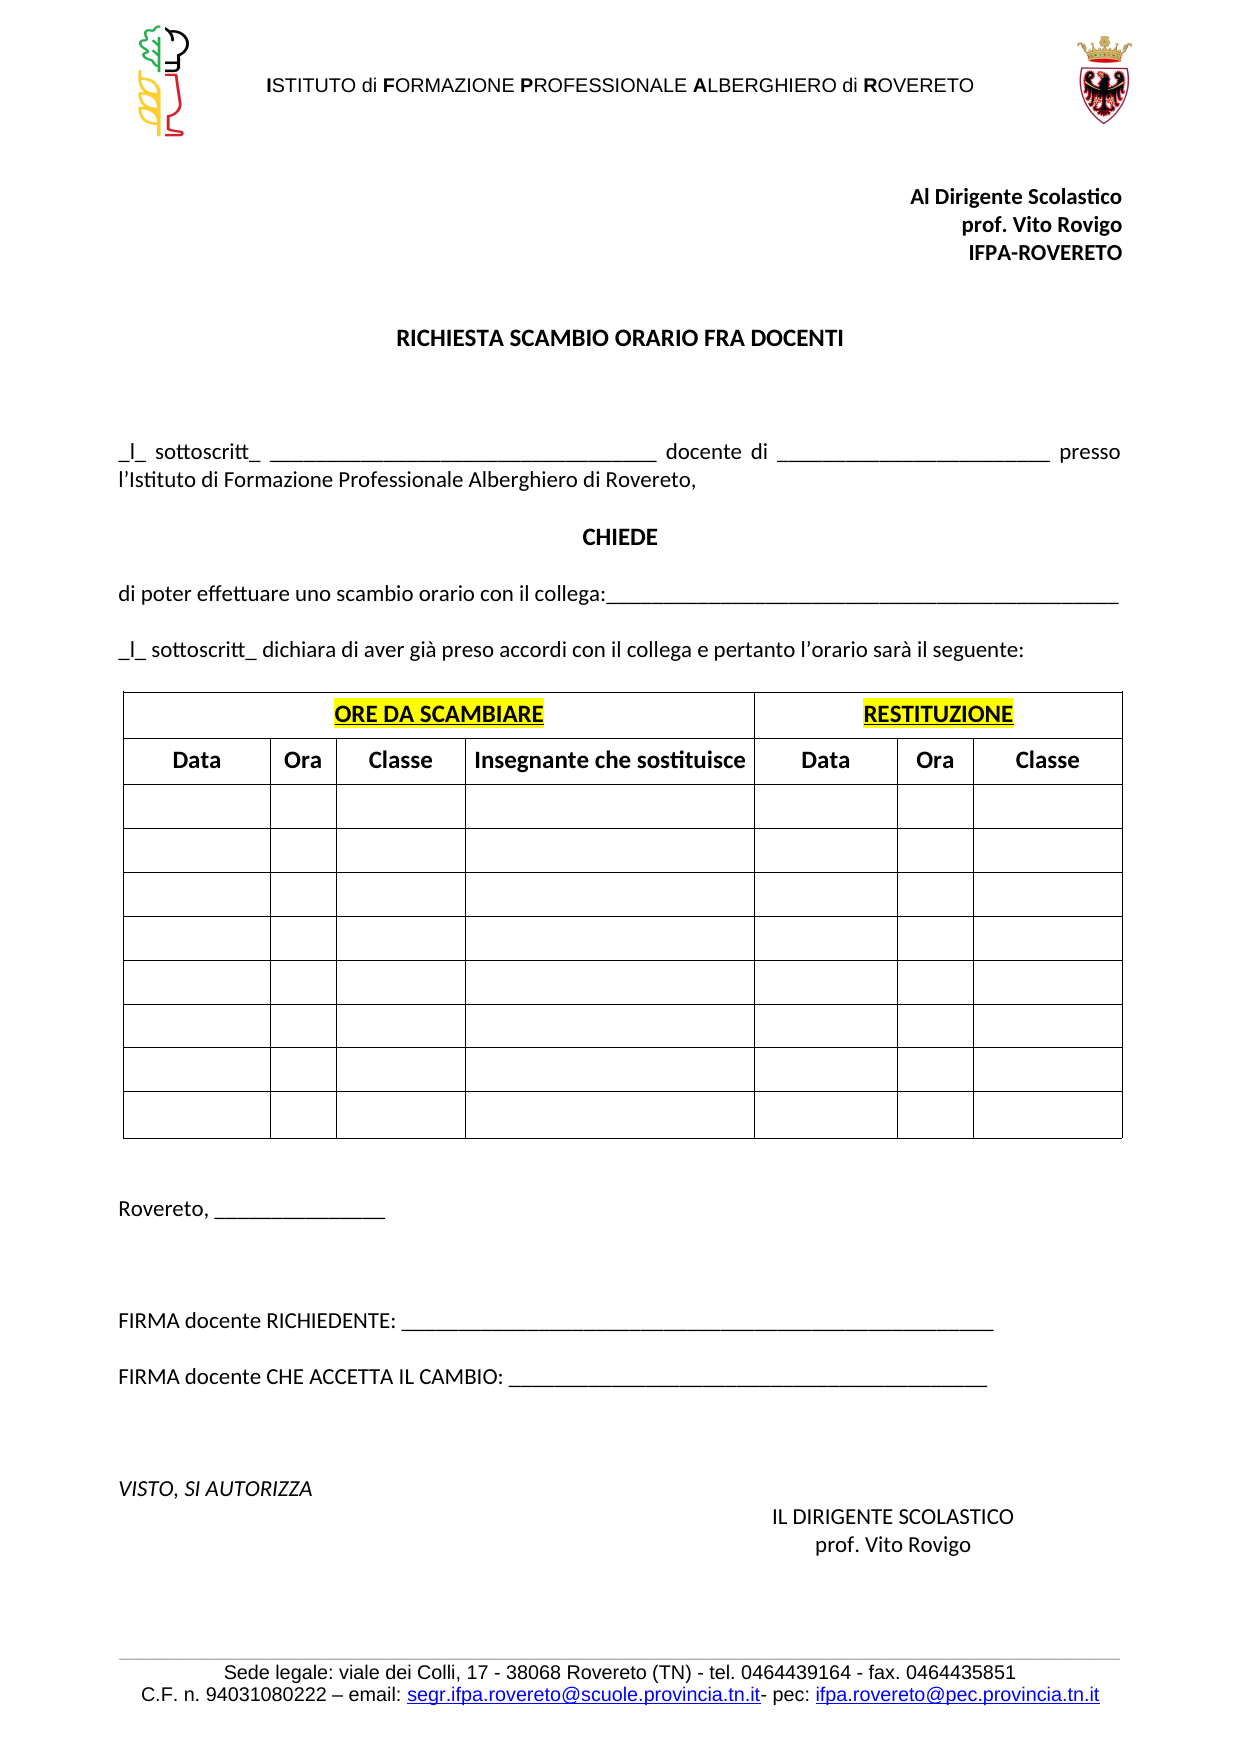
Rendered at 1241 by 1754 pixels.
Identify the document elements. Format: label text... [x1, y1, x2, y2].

table_header RESTITUZIONE [755, 693, 1122, 738]
table_cell [124, 785, 270, 828]
table_cell Insegnante che sostituisce [466, 739, 754, 784]
table_cell Data [124, 739, 270, 784]
table_cell [337, 917, 465, 959]
table_cell [337, 1092, 465, 1138]
table_cell [755, 1005, 897, 1047]
text RICHIESTA SCAMBIO ORARIO FRA DOCENTI [118, 322, 1122, 353]
table_cell [466, 829, 754, 872]
text _l_ sottoscritt_ __________________________________ docente di ________________________ presso l’Istituto di Formazione Professionale Alberghiero di Rovereto, [118, 437, 1122, 493]
text prof. Vito Rovigo [118, 210, 1122, 238]
table_cell Ora [898, 739, 973, 784]
text IL DIRIGENTE SCOLASTICO [649, 1502, 1122, 1530]
table_cell [898, 1092, 973, 1138]
table_cell [337, 1048, 465, 1091]
table_cell [337, 873, 465, 916]
table_cell [755, 829, 897, 872]
table_cell [466, 1005, 754, 1047]
table_cell [898, 785, 973, 828]
table_cell [271, 785, 336, 828]
table_cell [974, 829, 1122, 872]
text Al Dirigente Scolastico [118, 182, 1122, 210]
table_cell [974, 785, 1122, 828]
table_cell [124, 1005, 270, 1047]
table_cell [271, 1005, 336, 1047]
table_cell [124, 917, 270, 959]
table_cell [466, 1048, 754, 1091]
table_cell [974, 1005, 1122, 1047]
table_cell Classe [337, 739, 465, 784]
table_cell Data [755, 739, 897, 784]
table_cell [271, 873, 336, 916]
table_cell [337, 1005, 465, 1047]
table_cell [974, 961, 1122, 1003]
table_cell [755, 917, 897, 959]
table_cell [974, 873, 1122, 916]
table_cell [755, 1092, 897, 1138]
table_cell [898, 1048, 973, 1091]
text di poter effettuare uno scambio orario con il collega:_____________________________________________ [118, 579, 1122, 607]
text Rovereto, _______________ [118, 1194, 1122, 1222]
table_cell [974, 917, 1122, 959]
text prof. Vito Rovigo [649, 1530, 1122, 1558]
table_cell [271, 961, 336, 1003]
table_cell [466, 785, 754, 828]
table_cell [124, 961, 270, 1003]
table_cell [898, 873, 973, 916]
table_cell [974, 1092, 1122, 1138]
text FIRMA docente RICHIEDENTE: ____________________________________________________ [103, 1306, 1122, 1334]
text IFPA-ROVERETO [118, 238, 1122, 266]
table_cell [898, 829, 973, 872]
table_cell [337, 785, 465, 828]
text CHIEDE [118, 521, 1122, 551]
picture [125, 23, 202, 139]
table_cell [755, 1048, 897, 1091]
text FIRMA docente CHE ACCETTA IL CAMBIO: __________________________________________ [103, 1362, 1122, 1390]
table_cell [898, 1005, 973, 1047]
text _l_ sottoscritt_ dichiara di aver già preso accordi con il collega e pertanto l’orario sarà il seguente: [118, 635, 1122, 663]
table_cell [271, 1092, 336, 1138]
table_cell [466, 873, 754, 916]
table_cell [124, 1048, 270, 1091]
text VISTO, SI AUTORIZZA [118, 1474, 1122, 1502]
table_cell [755, 873, 897, 916]
table_cell [755, 961, 897, 1003]
table_cell [271, 1048, 336, 1091]
table_cell [337, 961, 465, 1003]
table_cell [466, 961, 754, 1003]
table_cell [124, 1092, 270, 1138]
table_cell [124, 873, 270, 916]
table_cell [898, 917, 973, 959]
picture [1076, 36, 1133, 125]
table_cell [466, 917, 754, 959]
table_cell [755, 785, 897, 828]
table_cell [466, 1092, 754, 1138]
table_cell [974, 1048, 1122, 1091]
table_cell Classe [974, 739, 1122, 784]
table_header ORE DA SCAMBIARE [124, 693, 754, 738]
table_cell [898, 961, 973, 1003]
table_cell [337, 829, 465, 872]
table_cell Ora [271, 739, 336, 784]
table_cell [271, 829, 336, 872]
table_cell [271, 917, 336, 959]
table_cell [124, 829, 270, 872]
